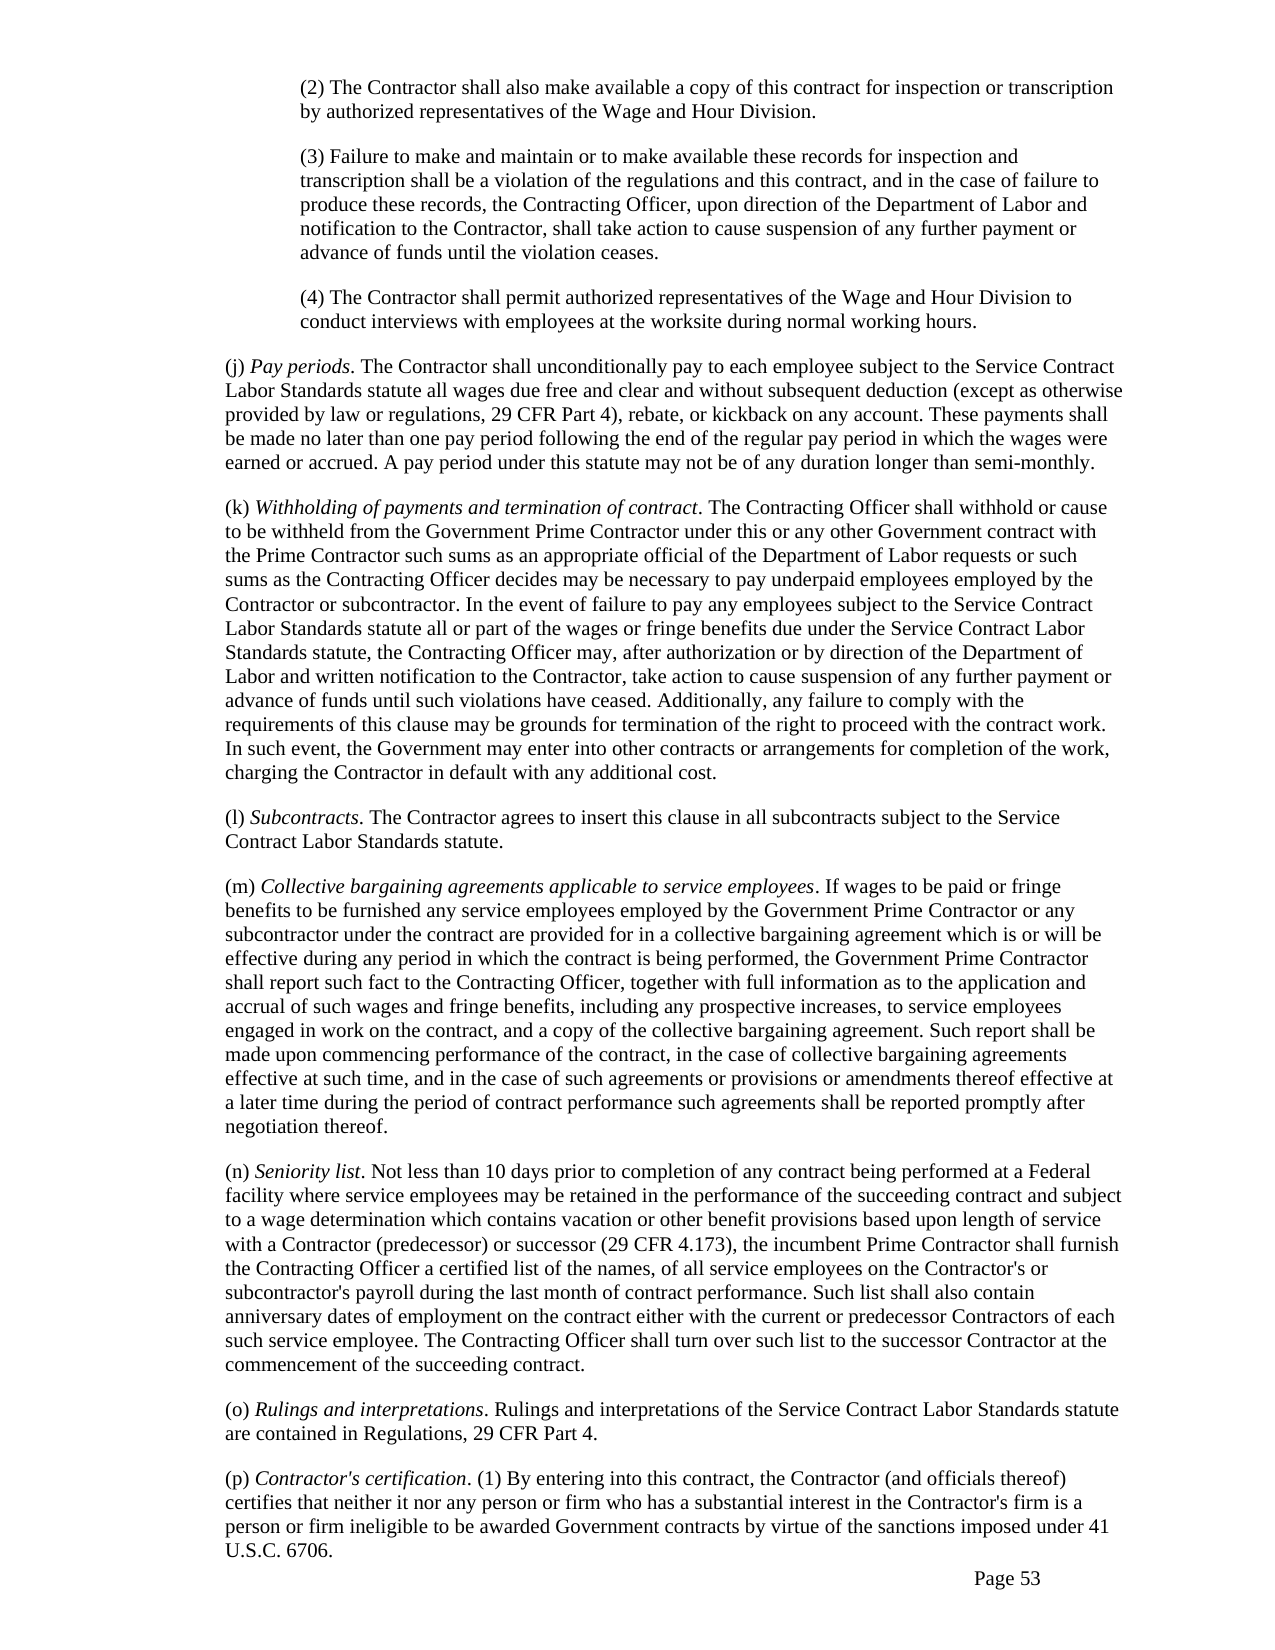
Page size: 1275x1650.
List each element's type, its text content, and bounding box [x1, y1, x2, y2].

text (4) The Contractor shall permit authorized representatives of the Wage and Hour Division to conduct interviews with employees at the worksite during normal working hours. [300, 285, 1125, 333]
text (2) The Contractor shall also make available a copy of this contract for inspection or transcription by authorized representatives of the Wage and Hour Division. [300, 75, 1125, 123]
text (m) Collective bargaining agreements applicable to service employees. If wages to be paid or fringe benefits to be furnished any service employees employed by the Government Prime Contractor or any subcontractor under the contract are provided for in a collective bargaining agreement which is or will be effective during any period in which the contract is being performed, the Government Prime Contractor shall report such fact to the Contracting Officer, together with full information as to the application and accrual of such wages and fringe benefits, including any prospective increases, to service employees engaged in work on the contract, and a copy of the collective bargaining agreement. Such report shall be made upon commencing performance of the contract, in the case of collective bargaining agreements effective at such time, and in the case of such agreements or provisions or amendments thereof effective at a later time during the period of contract performance such agreements shall be reported promptly after negotiation thereof. [225, 874, 1125, 1138]
text (o) Rulings and interpretations. Rulings and interpretations of the Service Contract Labor Standards statute are contained in Regulations, 29 CFR Part 4. [225, 1397, 1125, 1445]
text (3) Failure to make and maintain or to make available these records for inspection and transcription shall be a violation of the regulations and this contract, and in the case of failure to produce these records, the Contracting Officer, upon direction of the Department of Labor and notification to the Contractor, shall take action to cause suspension of any further payment or advance of funds until the violation ceases. [300, 144, 1125, 264]
text (p) Contractor's certification. (1) By entering into this contract, the Contractor (and officials thereof) certifies that neither it nor any person or firm who has a substantial interest in the Contractor's firm is a person or firm ineligible to be awarded Government contracts by virtue of the sanctions imposed under 41 U.S.C. 6706. [225, 1466, 1125, 1562]
text (l) Subcontracts. The Contractor agrees to insert this clause in all subcontracts subject to the Service Contract Labor Standards statute. [225, 805, 1125, 853]
text (k) Withholding of payments and termination of contract. The Contracting Officer shall withhold or cause to be withheld from the Government Prime Contractor under this or any other Government contract with the Prime Contractor such sums as an appropriate official of the Department of Labor requests or such sums as the Contracting Officer decides may be necessary to pay underpaid employees employed by the Contractor or subcontractor. In the event of failure to pay any employees subject to the Service Contract Labor Standards statute all or part of the wages or fringe benefits due under the Service Contract Labor Standards statute, the Contracting Officer may, after authorization or by direction of the Department of Labor and written notification to the Contractor, take action to cause suspension of any further payment or advance of funds until such violations have ceased. Additionally, any failure to comply with the requirements of this clause may be grounds for termination of the right to proceed with the contract work. In such event, the Government may enter into other contracts or arrangements for completion of the work, charging the Contractor in default with any additional cost. [225, 495, 1125, 784]
text (n) Seniority list. Not less than 10 days prior to completion of any contract being performed at a Federal facility where service employees may be retained in the performance of the succeeding contract and subject to a wage determination which contains vacation or other benefit provisions based upon length of service with a Contractor (predecessor) or successor (29 CFR 4.173), the incumbent Prime Contractor shall furnish the Contracting Officer a certified list of the names, of all service employees on the Contractor's or subcontractor's payroll during the last month of contract performance. Such list shall also contain anniversary dates of employment on the contract either with the current or predecessor Contractors of each such service employee. The Contracting Officer shall turn over such list to the successor Contractor at the commencement of the succeeding contract. [225, 1159, 1125, 1376]
text (j) Pay periods. The Contractor shall unconditionally pay to each employee subject to the Service Contract Labor Standards statute all wages due free and clear and without subsequent deduction (except as otherwise provided by law or regulations, 29 CFR Part 4), rebate, or kickback on any account. These payments shall be made no later than one pay period following the end of the regular pay period in which the wages were earned or accrued. A pay period under this statute may not be of any duration longer than semi-monthly. [225, 354, 1125, 474]
